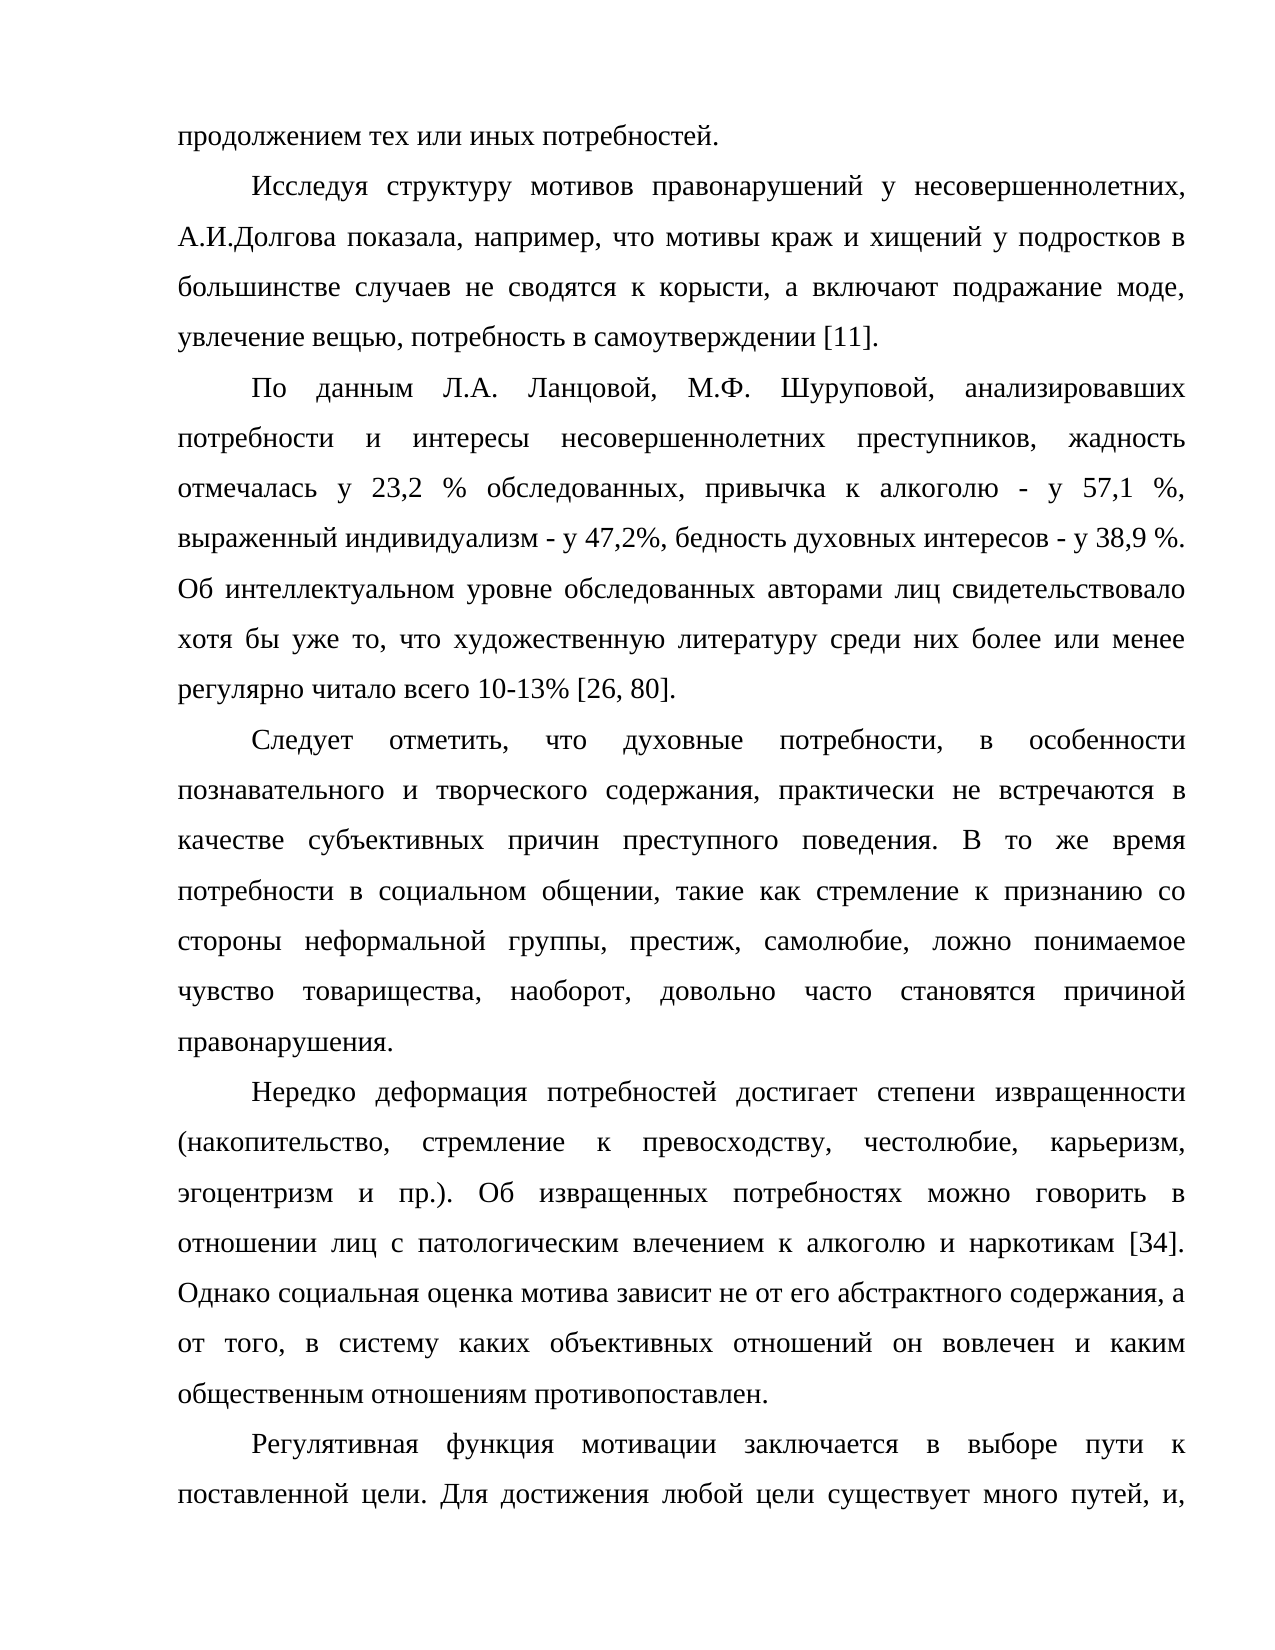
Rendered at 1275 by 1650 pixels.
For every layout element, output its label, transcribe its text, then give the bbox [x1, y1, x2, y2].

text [177, 118, 1186, 152]
text Следует отметить, что духовные потребности, в особенности познавательного и творческого содержания, практически не встречаются в качестве субъективных причин преступного поведения. В то же время потребности в социальном общении, такие как стремление к признанию со стороны неформальной группы, престиж, самолюбие, ложно понимаемое чувство товарищества, наоборот, довольно часто становятся причиной правонарушения. [177, 722, 1186, 1057]
text Исследуя структуру мотивов правонарушений у несовершеннолетних, А.И.Долгова показала, например, что мотивы краж и хищений у подростков в большинстве случаев не сводятся к корысти, а включают подражание моде, увлечение вещью, потребность в самоутверждении [11]. [177, 168, 1186, 353]
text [177, 1426, 1186, 1510]
text Нередко деформация потребностей достигает степени извращенности (накопительство, стремление к превосходству, честолюбие, карьеризм, эгоцентризм и пр.). Об извращенных потребностях можно говорить в отношении лиц с патологическим влечением к алкоголю и наркотикам [34]. Однако социальная оценка мотива зависит не от его абстрактного содержания, а от того, в систему каких объективных отношений он вовлечен и каким общественным отношениям противопоставлен. [177, 1074, 1186, 1409]
text По данным Л.А. Ланцовой, М.Ф. Шуруповой, анализировавших потребности и интересы несовершеннолетних преступников, жадность отмечалась у 23,2 % обследованных, привычка к алкоголю - у 57,1 %, выраженный индивидуализм - у 47,2%, бедность духовных интересов - у 38,9 %. Об интеллектуальном уровне обследованных авторами лиц свидетельствовало хотя бы уже то, что художественную литературу среди них более или менее регулярно читало всего 10-13% [26, 80]. [177, 370, 1186, 705]
